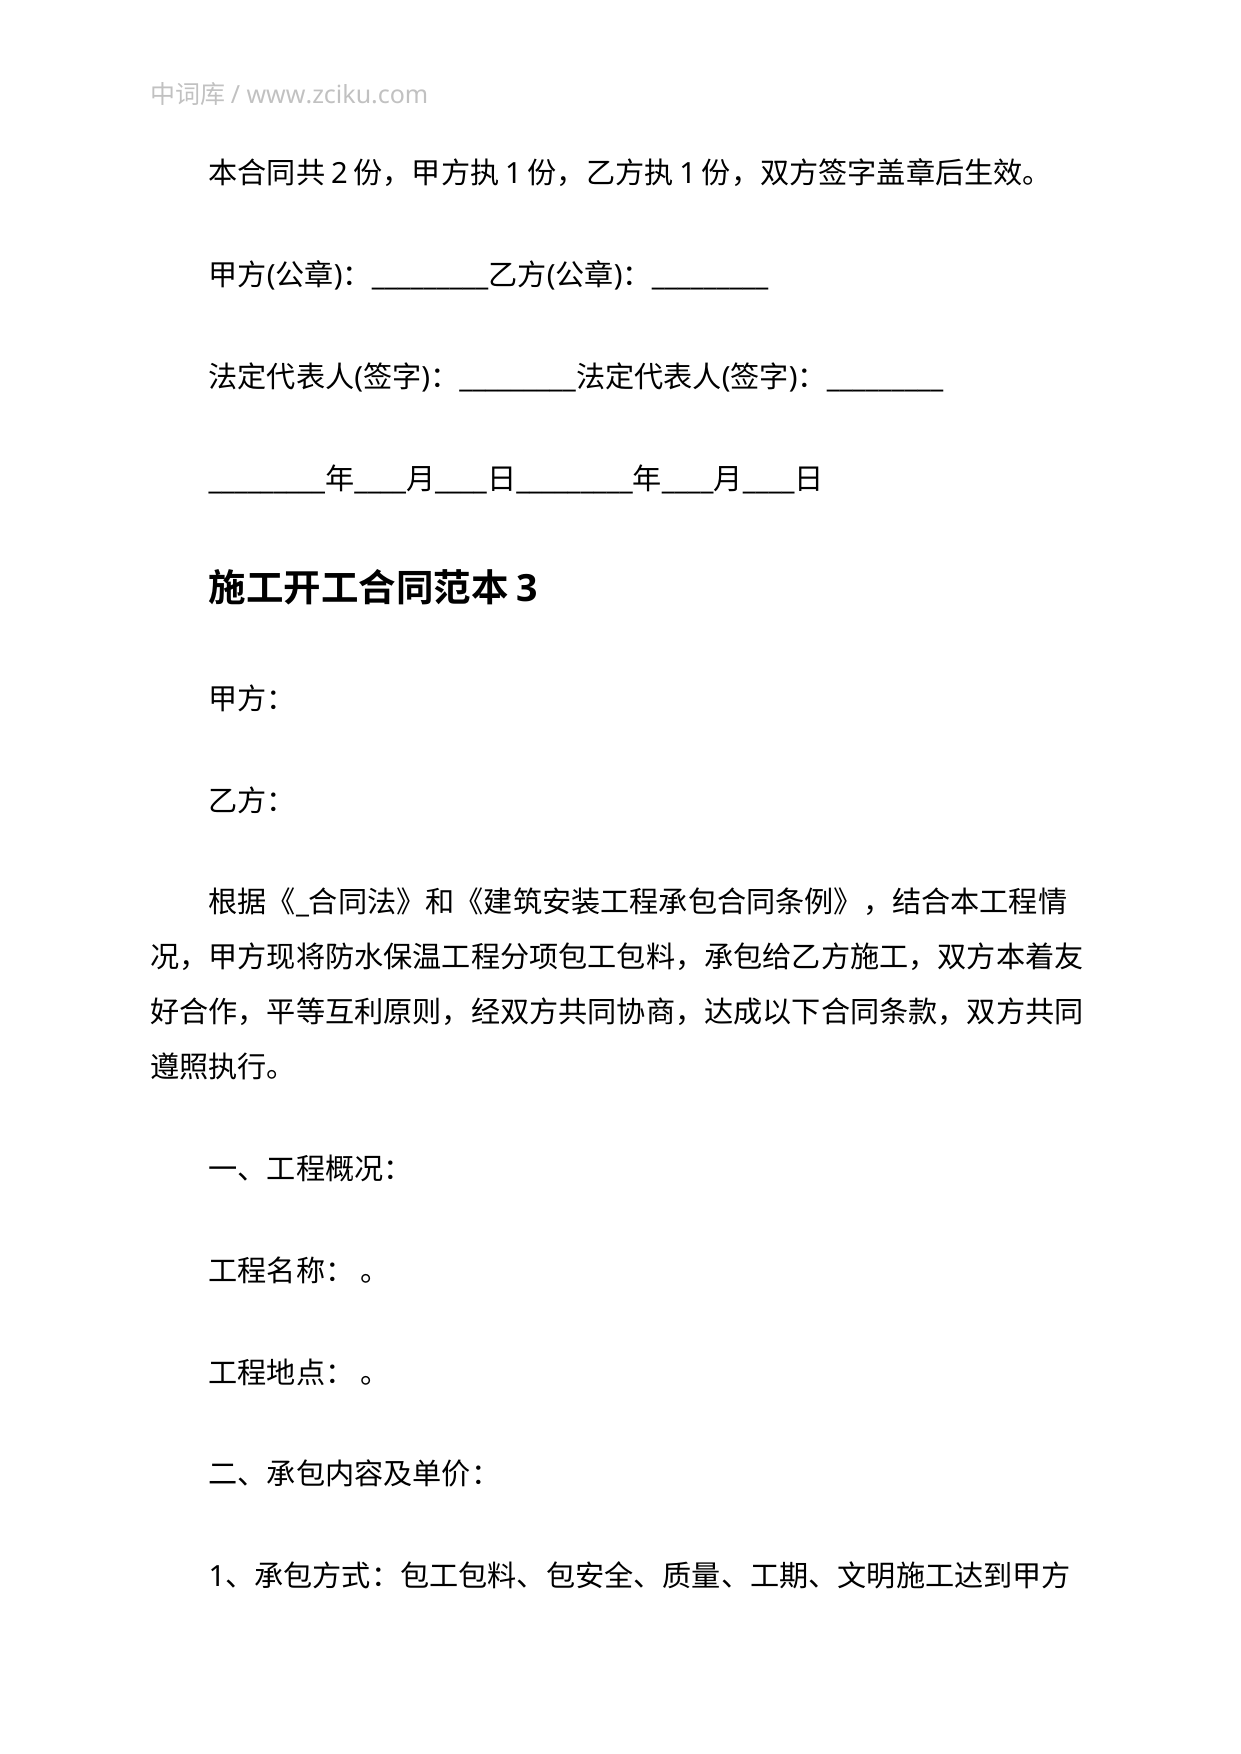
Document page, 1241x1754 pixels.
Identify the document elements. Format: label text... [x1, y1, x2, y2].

text 工程名称： 。 [150, 1247, 1090, 1290]
text 法定代表人(签字)：_________法定代表人(签字)：_________ [150, 354, 1090, 396]
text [150, 1553, 1090, 1595]
text 甲方(公章)：_________乙方(公章)：_________ [150, 252, 1090, 294]
text 二、承包内容及单价： [150, 1451, 1090, 1493]
text 根据《_合同法》和《建筑安装工程承包合同条例》，结合本工程情况，甲方现将防水保温工程分项包工包料，承包给乙方施工，双方本着友好合作，平等互利原则，经双方共同协商，达成以下合同条款，双方共同遵照执行。 [150, 879, 1090, 1086]
text 乙方： [150, 777, 1090, 819]
text 施工开工合同范本3 [150, 558, 1090, 612]
text 工程地点： 。 [150, 1349, 1090, 1391]
text 一、工程概况： [150, 1146, 1090, 1188]
text 本合同共2份，甲方执1份，乙方执1份，双方签字盖章后生效。 [150, 150, 1090, 192]
text 甲方： [150, 676, 1090, 718]
text _________年____月____日_________年____月____日 [150, 456, 1090, 498]
